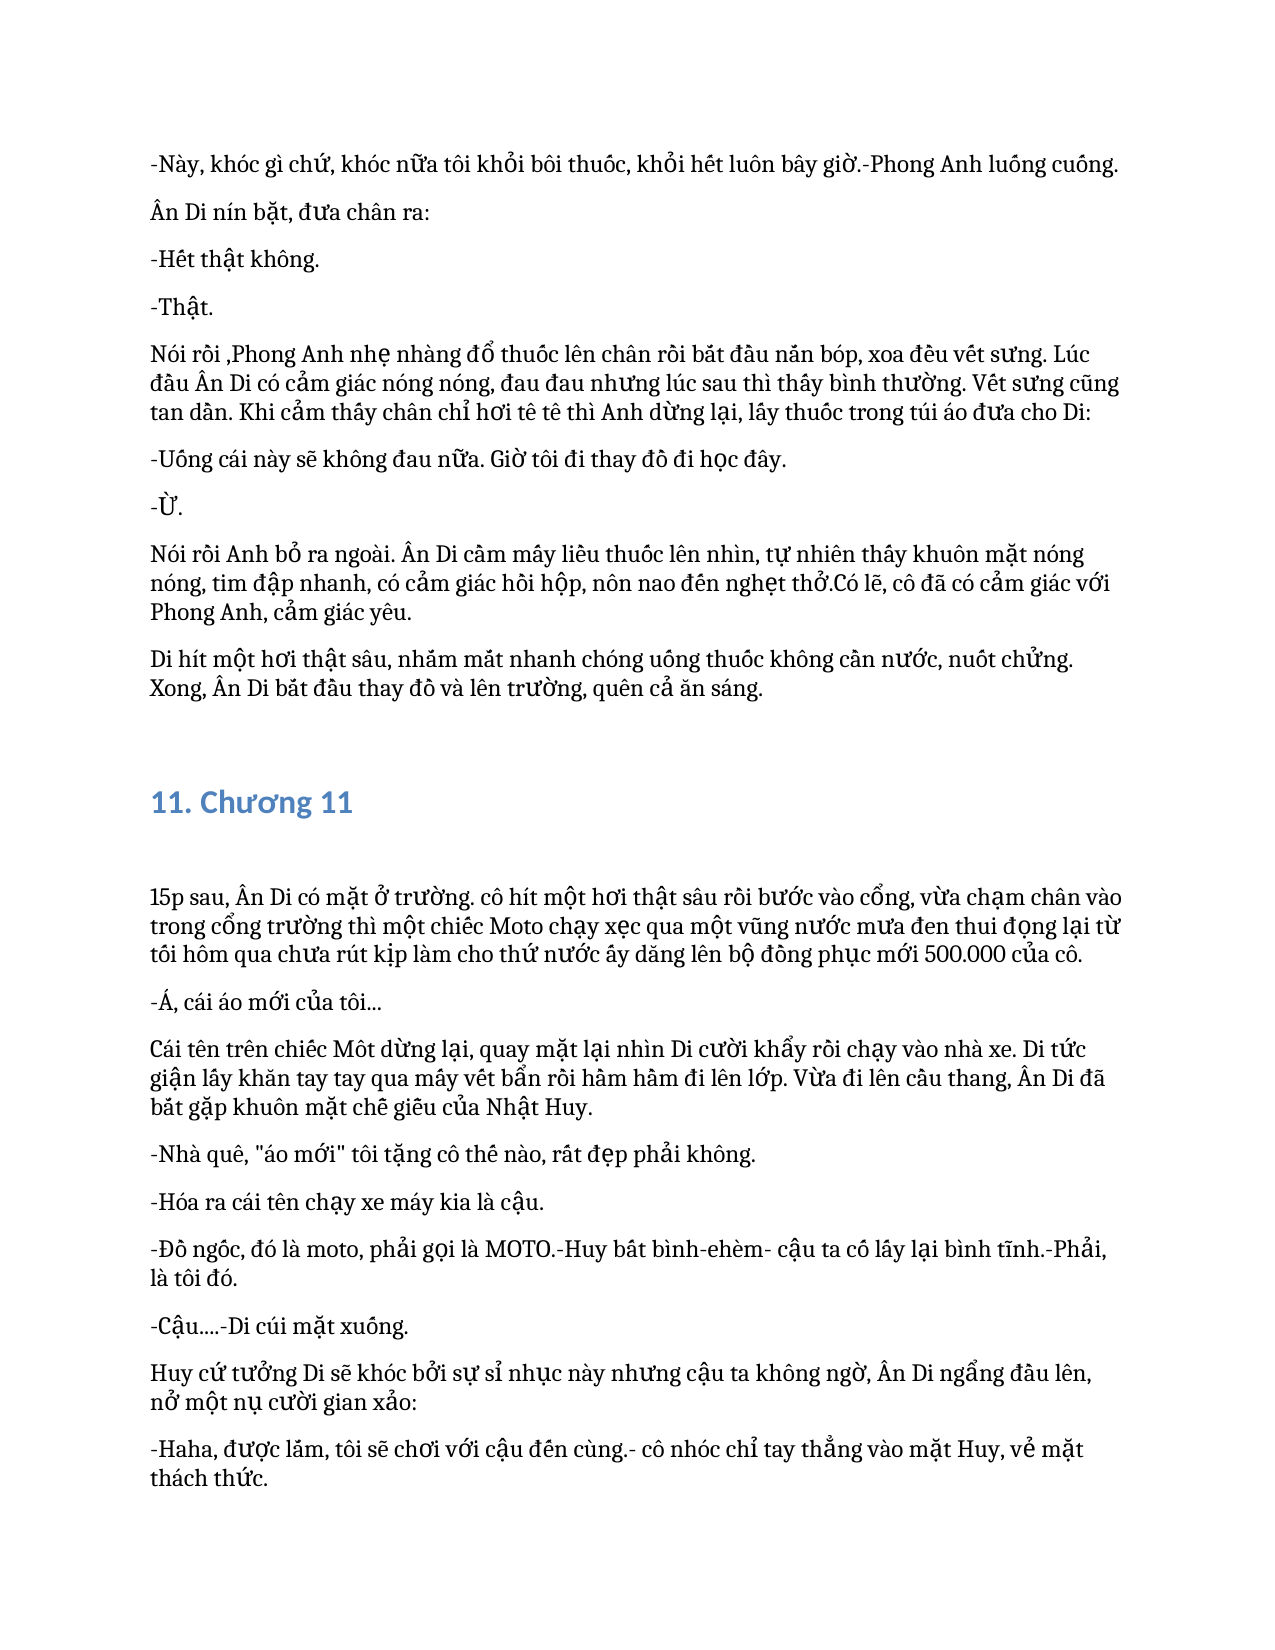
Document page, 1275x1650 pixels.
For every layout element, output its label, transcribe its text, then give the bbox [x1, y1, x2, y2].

subtitle 11. Chương 11 [150, 781, 1125, 822]
text Nói rồi ,Phong Anh nhẹ nhàng đổ thuốc lên chân rồi bắt đầu nắn bóp, xoa đều vết sưng. Lúc đầu Ân Di có cảm giác nóng nóng, đau đau nhưng lúc sau thì thấy bình thường. Vết sưng cũng tan dần. Khi cảm thấy chân chỉ hơi tê tê thì Anh dừng lại, lấy thuốc trong túi áo đưa cho Di: [150, 340, 1125, 426]
text -Hết thật không. [150, 245, 1125, 274]
text -Uống cái này sẽ không đau nữa. Giờ tôi đi thay đồ đi học đây. [150, 445, 1125, 474]
text Nói rồi Anh bỏ ra ngoài. Ân Di cầm mấy liều thuốc lên nhìn, tự nhiên thấy khuôn mặt nóng nóng, tim đập nhanh, có cảm giác hồi hộp, nôn nao đến nghẹt thở.Có lẽ, cô đã có cảm giác với Phong Anh, cảm giác yêu. [150, 540, 1125, 626]
text -Thật. [150, 292, 1125, 321]
text -Này, khóc gì chứ, khóc nữa tôi khỏi bôi thuốc, khỏi hết luôn bây giờ.-Phong Anh luống cuống. [150, 150, 1125, 179]
text Ân Di nín bặt, đưa chân ra: [150, 197, 1125, 226]
text -Á, cái áo mới của tôi... [150, 988, 1125, 1017]
text -Haha, được lắm, tôi sẽ chơi với cậu đến cùng.- cô nhóc chỉ tay thẳng vào mặt Huy, vẻ mặt thách thức. [150, 1435, 1125, 1493]
text -Cậu....-Di cúi mặt xuống. [150, 1312, 1125, 1340]
text -Nhà quê, "áo mới" tôi tặng cô thế nào, rất đẹp phải không. [150, 1140, 1125, 1169]
text -Hóa ra cái tên chạy xe máy kia là cậu. [150, 1188, 1125, 1217]
text 15p sau, Ân Di có mặt ở trường. cô hít một hơi thật sâu rồi bước vào cổng, vừa chạm chân vào trong cổng trường thì một chiếc Moto chạy xẹc qua một vũng nước mưa đen thui đọng lại từ tối hôm qua chưa rút kịp làm cho thứ nước ấy dăng lên bộ đồng phục mới 500.000 của cô. [150, 825, 1125, 969]
text Huy cứ tưởng Di sẽ khóc bởi sự sỉ nhục này nhưng cậu ta không ngờ, Ân Di ngẩng đầu lên, nở một nụ cười gian xảo: [150, 1359, 1125, 1417]
text Di hít một hơi thật sâu, nhắm mắt nhanh chóng uống thuốc không cần nước, nuốt chửng. Xong, Ân Di bắt đầu thay đồ và lên trường, quên cả ăn sáng. [150, 645, 1125, 760]
text -Đồ ngốc, đó là moto, phải gọi là MOTO.-Huy bất bình-ehèm- cậu ta cố lấy lại bình tĩnh.-Phải, là tôi đó. [150, 1235, 1125, 1293]
text Cái tên trên chiếc Môt dừng lại, quay mặt lại nhìn Di cười khẩy rồi chạy vào nhà xe. Di tức giận lấy khăn tay tay qua mấy vết bẩn rồi hầm hầm đi lên lớp. Vừa đi lên cầu thang, Ân Di đã bắt gặp khuôn mặt chễ giễu của Nhật Huy. [150, 1035, 1125, 1122]
text -Ừ. [150, 492, 1125, 521]
